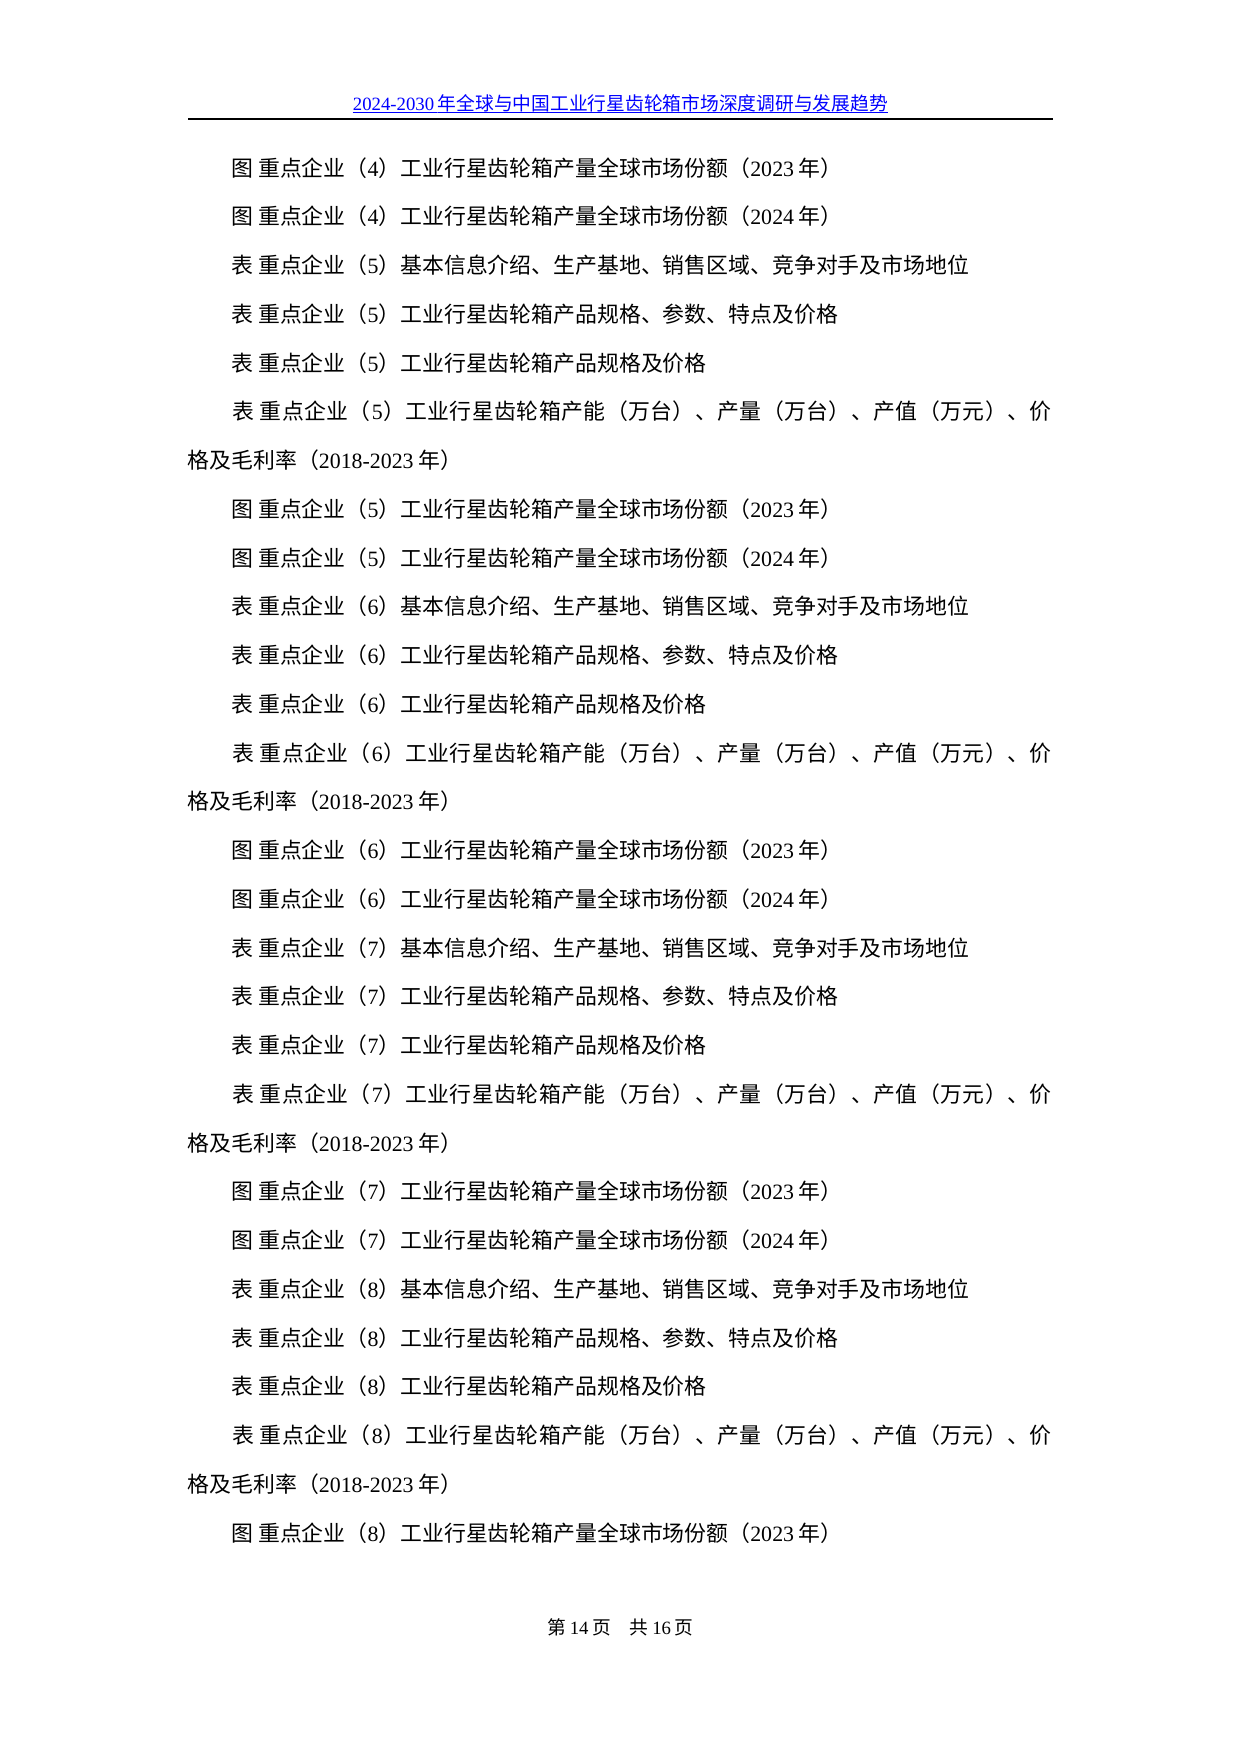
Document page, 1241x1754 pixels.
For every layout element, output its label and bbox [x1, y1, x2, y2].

text [187, 150, 1053, 1548]
